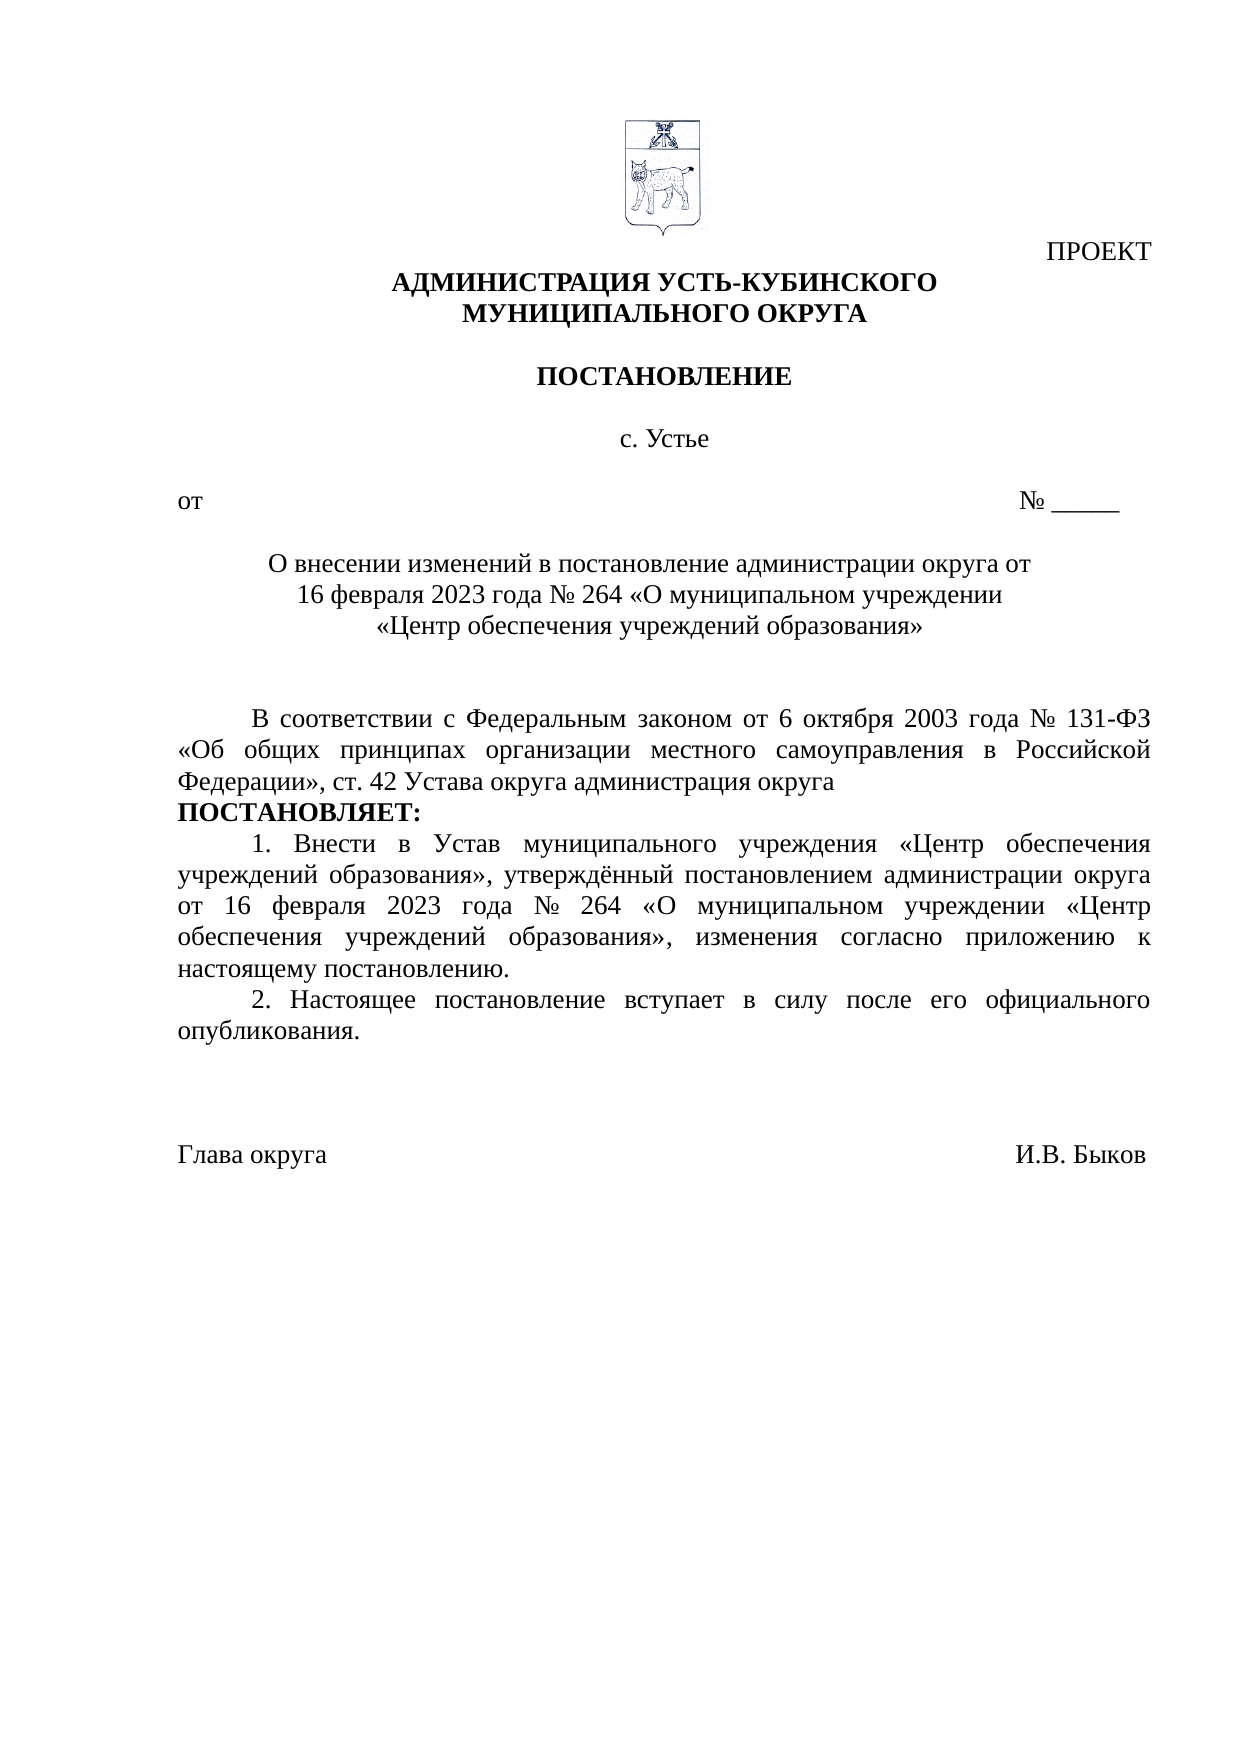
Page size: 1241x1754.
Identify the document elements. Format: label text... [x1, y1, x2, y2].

text МУНИЦИПАЛЬНОГО ОКРУГА [177, 298, 1152, 329]
text 2. Настоящее постановление вступает в силу после его официального опубликования. [177, 983, 1152, 1045]
table_header О внесении изменений в постановление администрации округа от 16 февраля 2023 года № 264 «О муниципальном учреждении «Центр обеспечения учреждений образования» [163, 516, 1152, 640]
text с. Устье [177, 422, 1152, 453]
text ПРОЕКТ [177, 235, 1152, 266]
text В соответствии с Федеральным законом от 6 октября 2003 года № 131-ФЗ «Об общих принципах организации местного самоуправления в Российской Федерации», ст. 42 Устава округа администрация округа [177, 702, 1152, 796]
text ПОСТАНОВЛЯЕТ: [177, 796, 1152, 827]
picture [619, 118, 710, 236]
text от № _____ [177, 484, 1152, 516]
text Глава округа И.В. Быков [177, 1138, 635, 1170]
text ПОСТАНОВЛЕНИЕ [177, 360, 1152, 391]
text 1. Внести в Устав муниципального учреждения «Центр обеспечения учреждений образования», утверждённый постановлением администрации округа от 16 февраля 2023 года № 264 «О муниципальном учреждении «Центр обеспечения учреждений образования», изменения согласно приложению к настоящему постановлению. [177, 827, 1152, 983]
text АДМИНИСТРАЦИЯ УСТЬ-КУБИНСКОГО [177, 266, 1152, 298]
